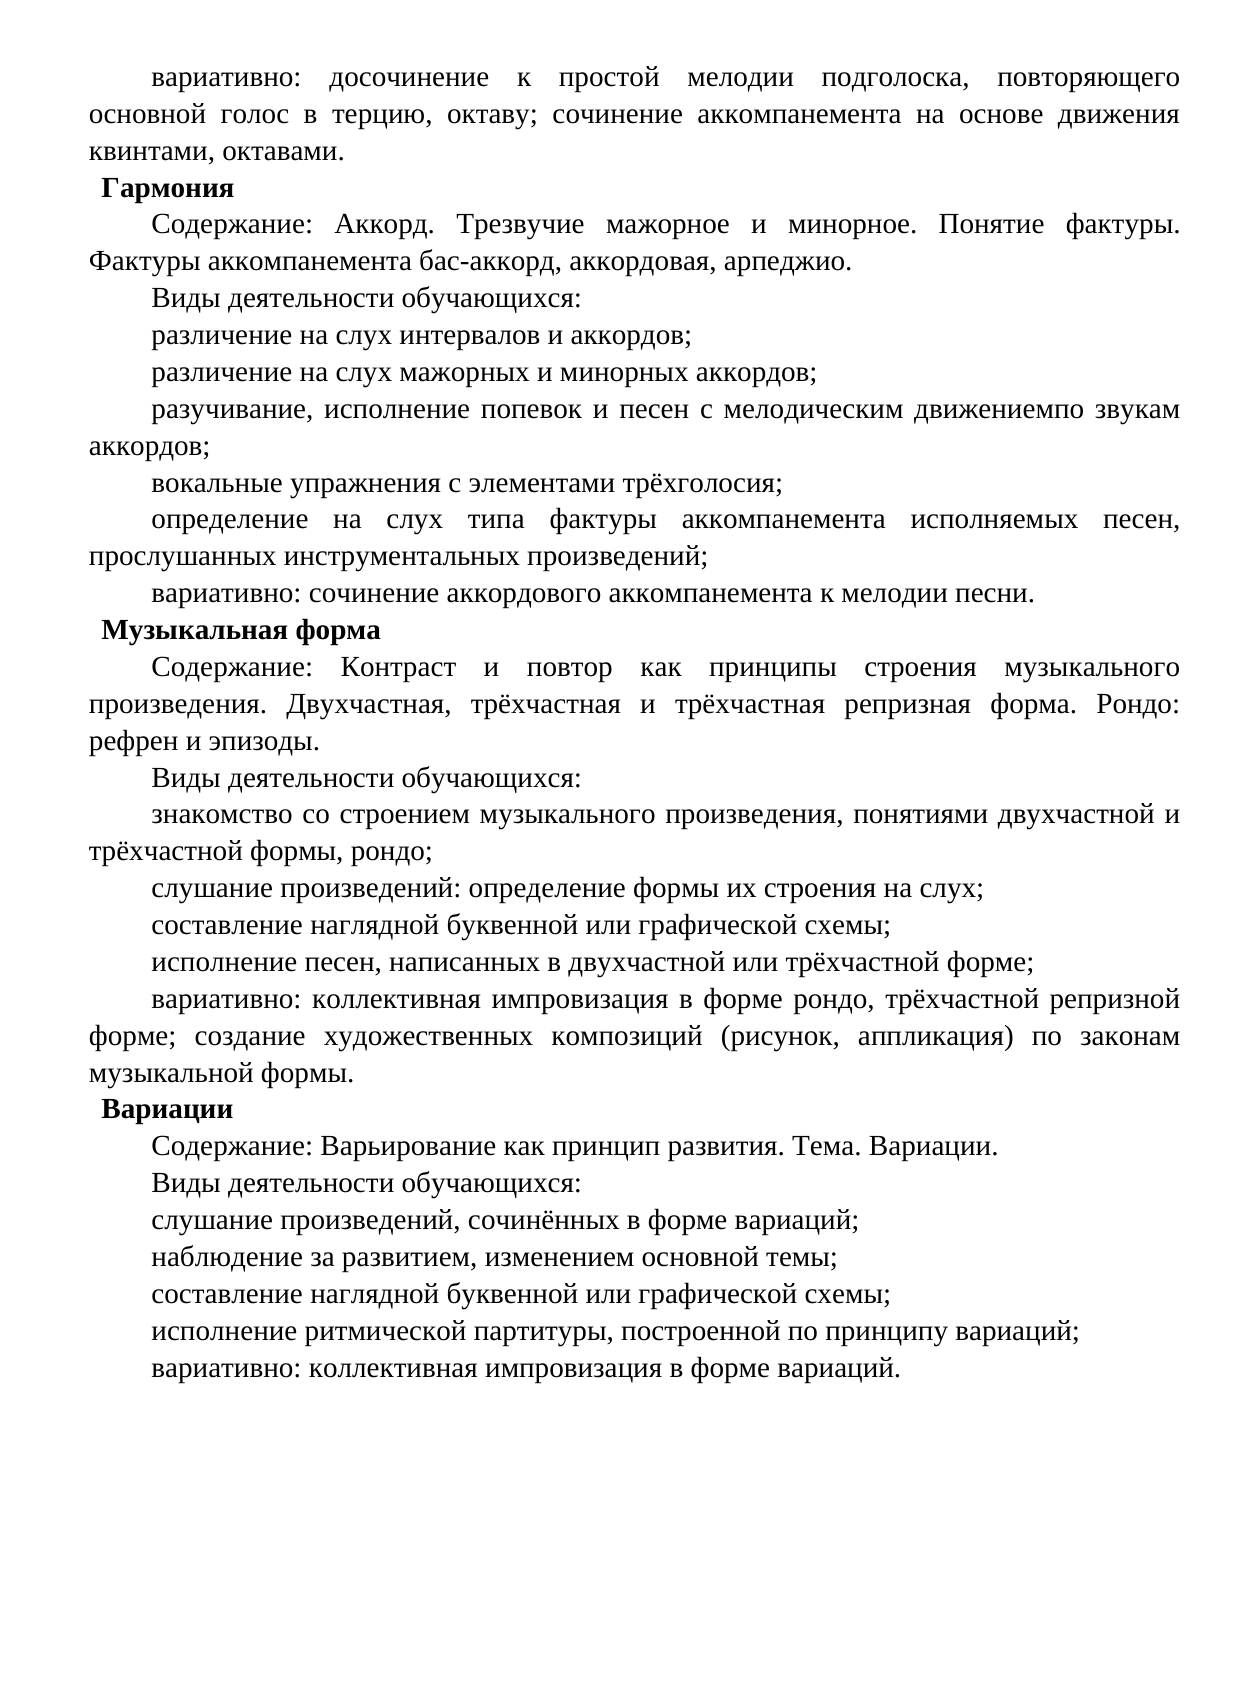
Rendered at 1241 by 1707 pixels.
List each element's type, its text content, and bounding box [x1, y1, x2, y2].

text вариативно: коллективная импровизация в форме вариаций. [89, 1350, 1181, 1383]
text различение на слух мажорных и минорных аккордов; [89, 354, 1181, 388]
text исполнение песен, написанных в двухчастной или трёхчастной форме; [89, 944, 1181, 978]
text Виды деятельности обучающихся: [89, 280, 1181, 314]
text Виды деятельности обучающихся: [89, 1165, 1181, 1199]
text исполнение ритмической партитуры, построенной по принципу вариаций; [89, 1313, 1181, 1346]
text знакомство со строением музыкального произведения, понятиями двухчастной и трёхчастной формы, рондо; [89, 797, 1181, 867]
text Музыкальная форма [101, 612, 1181, 646]
text Виды деятельности обучающихся: [89, 760, 1181, 793]
text различение на слух интервалов и аккордов; [89, 317, 1181, 351]
text определение на слух типа фактуры аккомпанемента исполняемых песен, прослушанных инструментальных произведений; [89, 502, 1181, 572]
text Содержание: Аккорд. Трезвучие мажорное и минорное. Понятие фактуры. Фактуры аккомпанемента бас-аккорд, аккордовая, арпеджио. [89, 207, 1181, 277]
text Содержание: Контраст и повтор как принципы строения музыкального произведения. Двухчастная, трёхчастная и трёхчастная репризная форма. Рондо: рефрен и эпизоды. [89, 649, 1181, 756]
text Вариации [101, 1092, 1181, 1125]
text слушание произведений: определение формы их строения на слух; [89, 870, 1181, 904]
text вариативно: сочинение аккордового аккомпанемента к мелодии песни. [89, 575, 1181, 609]
text наблюдение за развитием, изменением основной темы; [89, 1239, 1181, 1273]
text разучивание, исполнение попевок и песен с мелодическим движениемпо звукам аккордов; [89, 391, 1181, 461]
text Содержание: Варьирование как принцип развития. Тема. Вариации. [89, 1128, 1181, 1162]
text составление наглядной буквенной или графической схемы; [89, 1276, 1181, 1309]
text Гармония [101, 170, 1181, 203]
text вариативно: коллективная импровизация в форме рондо, трёхчастной репризной форме; создание художественных композиций (рисунок, аппликация) по законам музыкальной формы. [89, 981, 1181, 1088]
text составление наглядной буквенной или графической схемы; [89, 907, 1181, 941]
text вариативно: досочинение к простой мелодии подголоска, повторяющего основной голос в терцию, октаву; сочинение аккомпанемента на основе движения квинтами, октавами. [89, 59, 1181, 166]
text вокальные упражнения с элементами трёхголосия; [89, 465, 1181, 498]
text слушание произведений, сочинённых в форме вариаций; [89, 1202, 1181, 1236]
